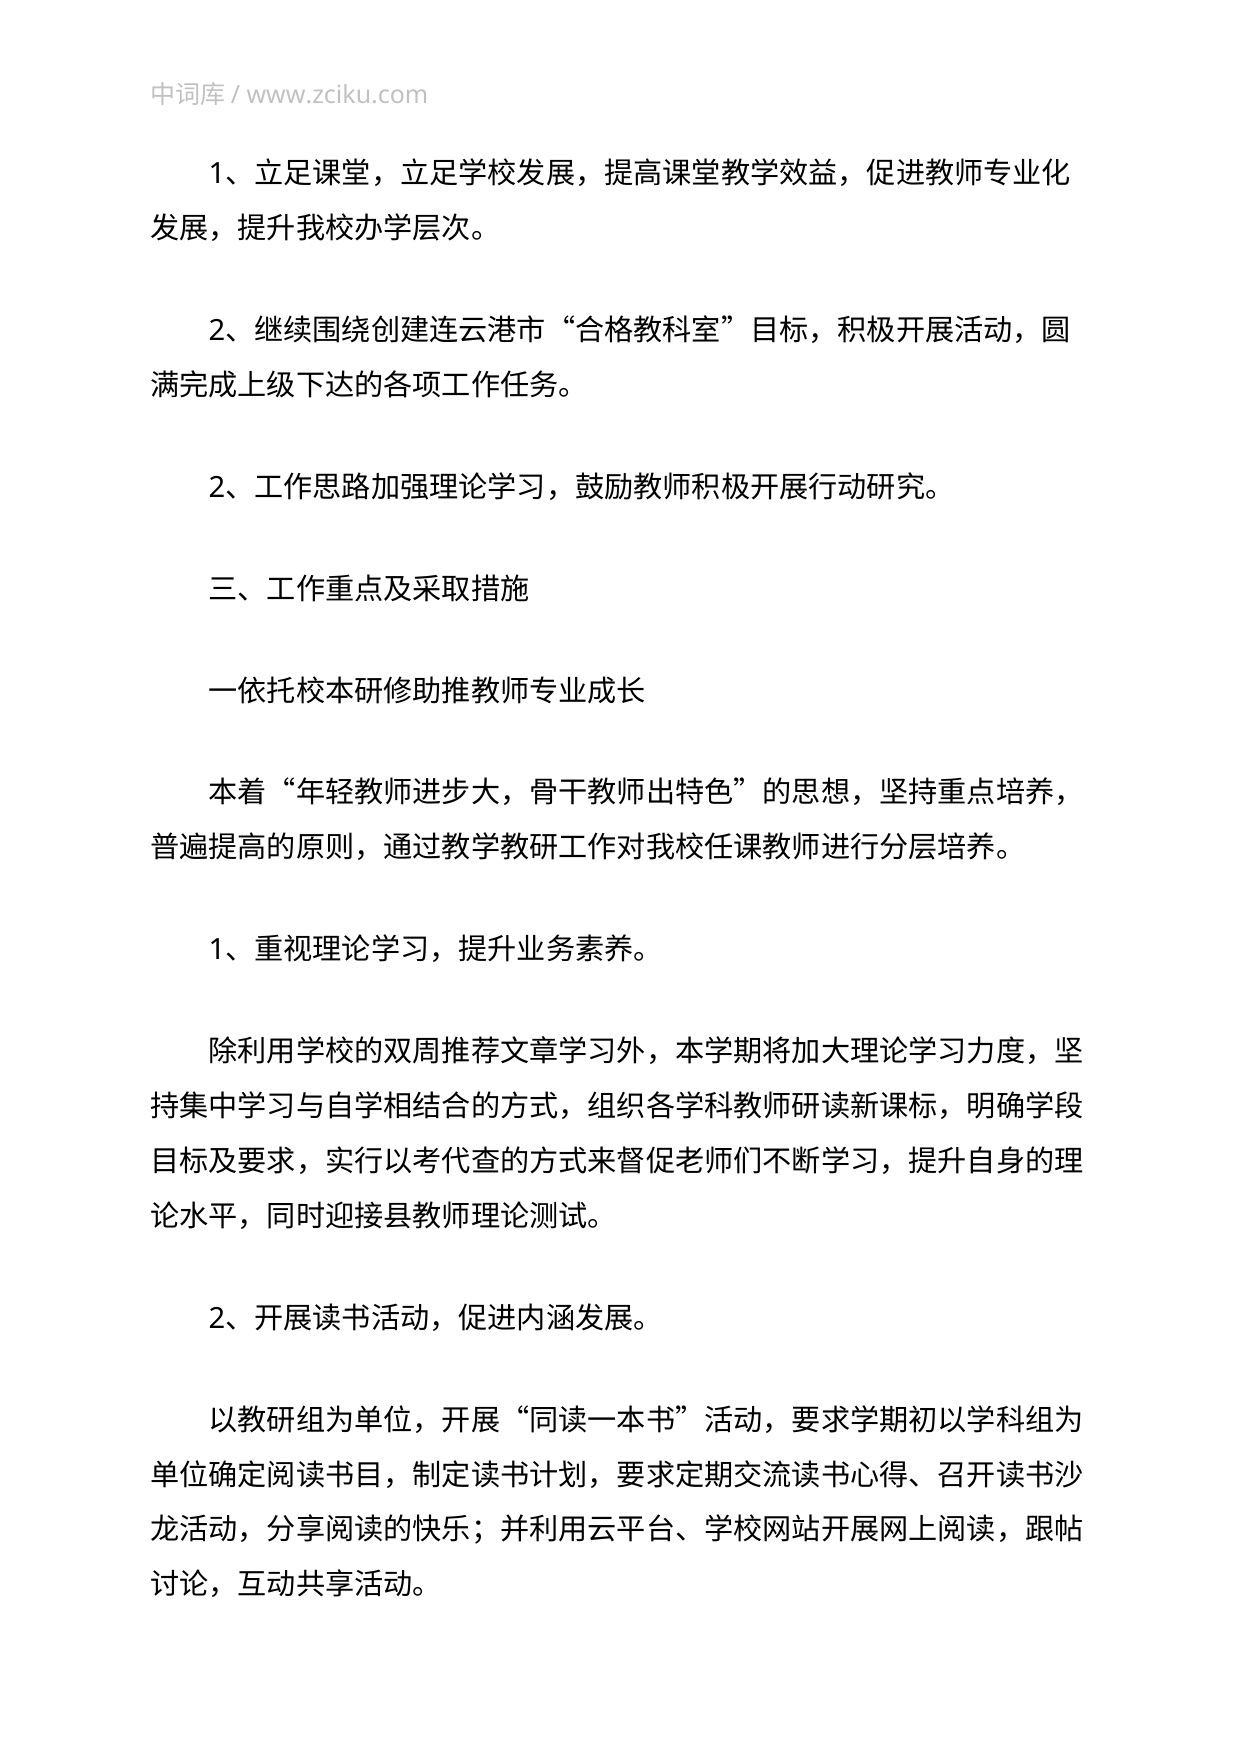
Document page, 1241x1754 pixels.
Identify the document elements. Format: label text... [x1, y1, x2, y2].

text 本着“年轻教师进步大，骨干教师出特色”的思想，坚持重点培养，普遍提高的原则，通过教学教研工作对我校任课教师进行分层培养。 [150, 769, 1090, 866]
text 1、重视理论学习，提升业务素养。 [150, 926, 1090, 968]
text 一依托校本研修助推教师专业成长 [150, 667, 1090, 709]
text 2、开展读书活动，促进内涵发展。 [150, 1294, 1090, 1337]
text 2、工作思路加强理论学习，鼓励教师积极开展行动研究。 [150, 463, 1090, 506]
text 除利用学校的双周推荐文章学习外，本学期将加大理论学习力度，坚持集中学习与自学相结合的方式，组织各学科教师研读新课标，明确学段目标及要求，实行以考代查的方式来督促老师们不断学习，提升自身的理论水平，同时迎接县教师理论测试。 [150, 1028, 1090, 1235]
text 以教研组为单位，开展“同读一本书”活动，要求学期初以学科组为单位确定阅读书目，制定读书计划，要求定期交流读书心得、召开读书沙龙活动，分享阅读的快乐；并利用云平台、学校网站开展网上阅读，跟帖讨论，互动共享活动。 [150, 1396, 1090, 1603]
text 2、继续围绕创建连云港市“合格教科室”目标，积极开展活动，圆满完成上级下达的各项工作任务。 [150, 307, 1090, 404]
text 三、工作重点及采取措施 [150, 566, 1090, 608]
text 1、立足课堂，立足学校发展，提高课堂教学效益，促进教师专业化发展，提升我校办学层次。 [150, 150, 1090, 247]
